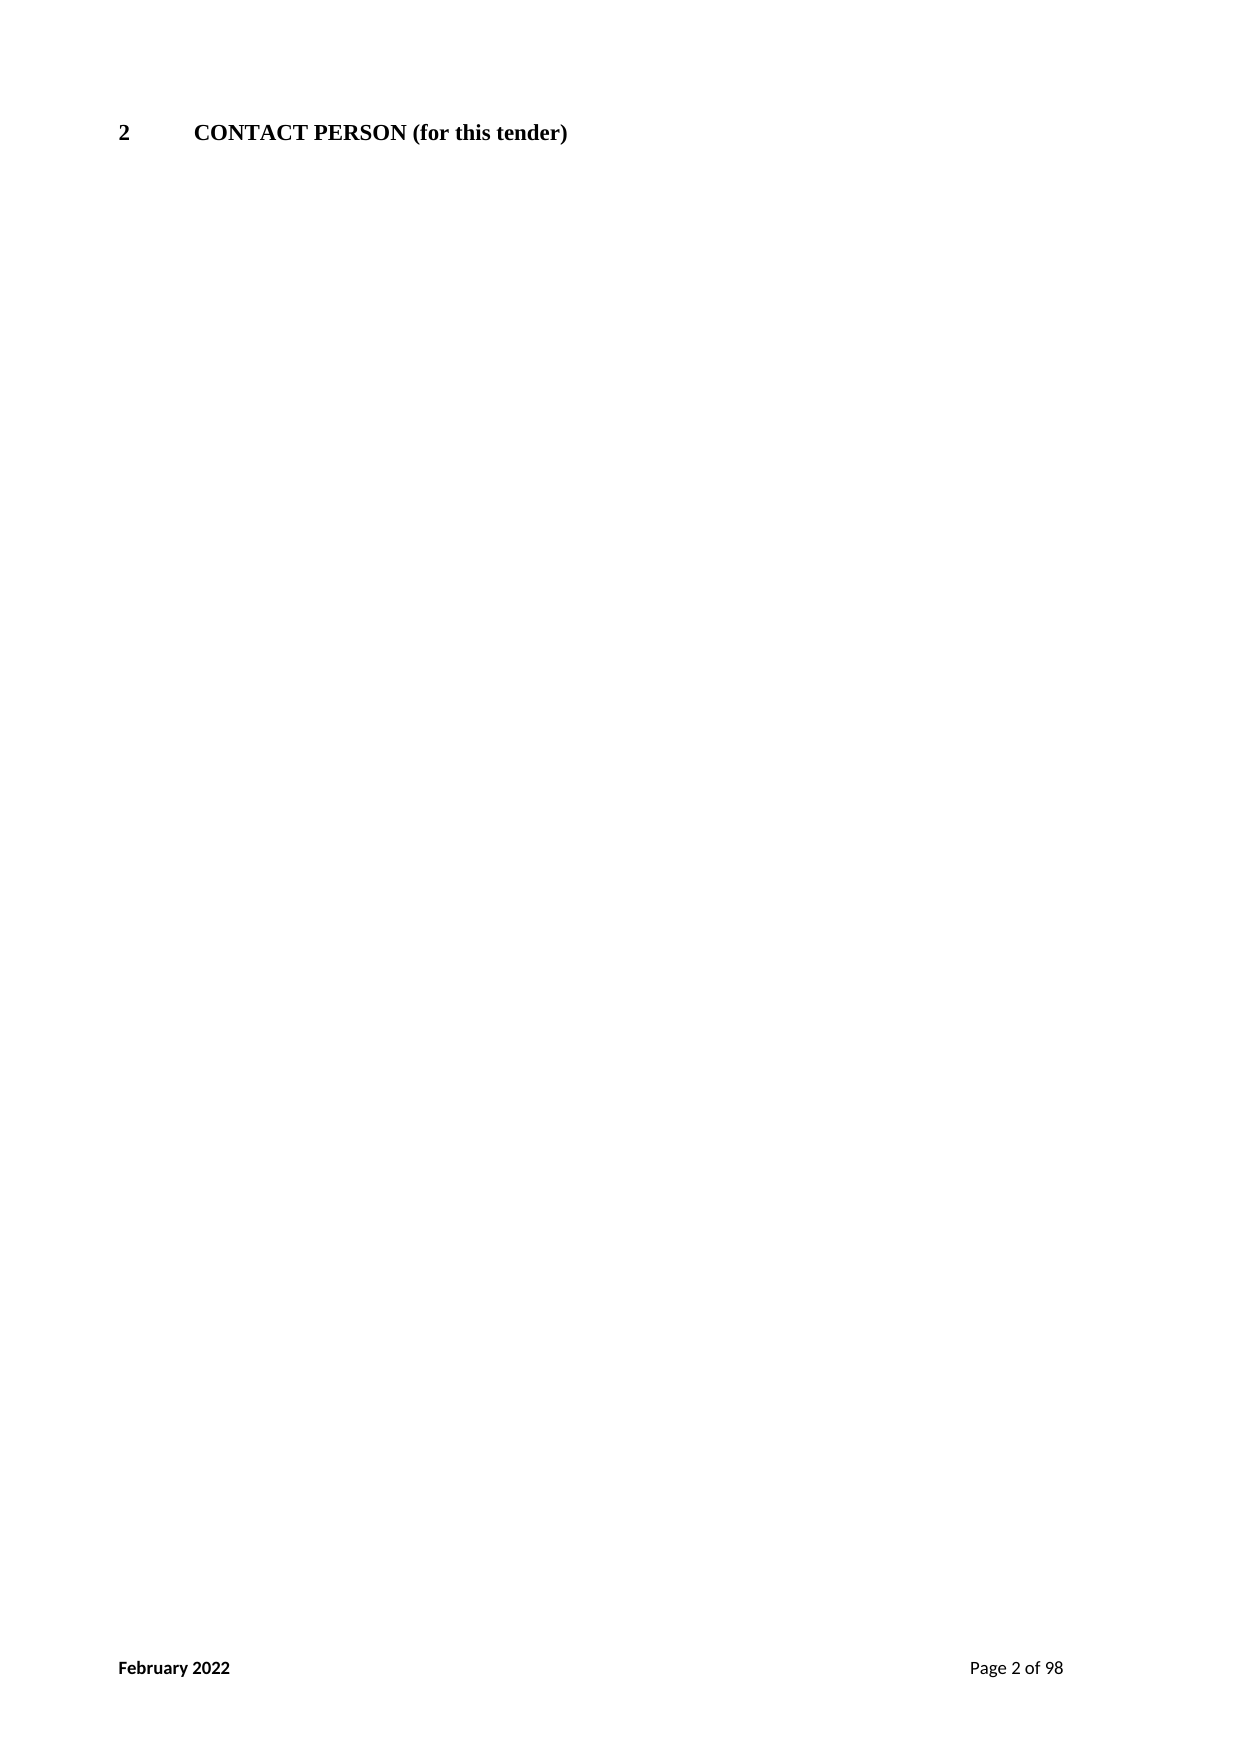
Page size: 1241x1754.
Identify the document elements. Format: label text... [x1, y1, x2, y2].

text 2 CONTACT PERSON (for this tender) [118, 118, 1093, 145]
